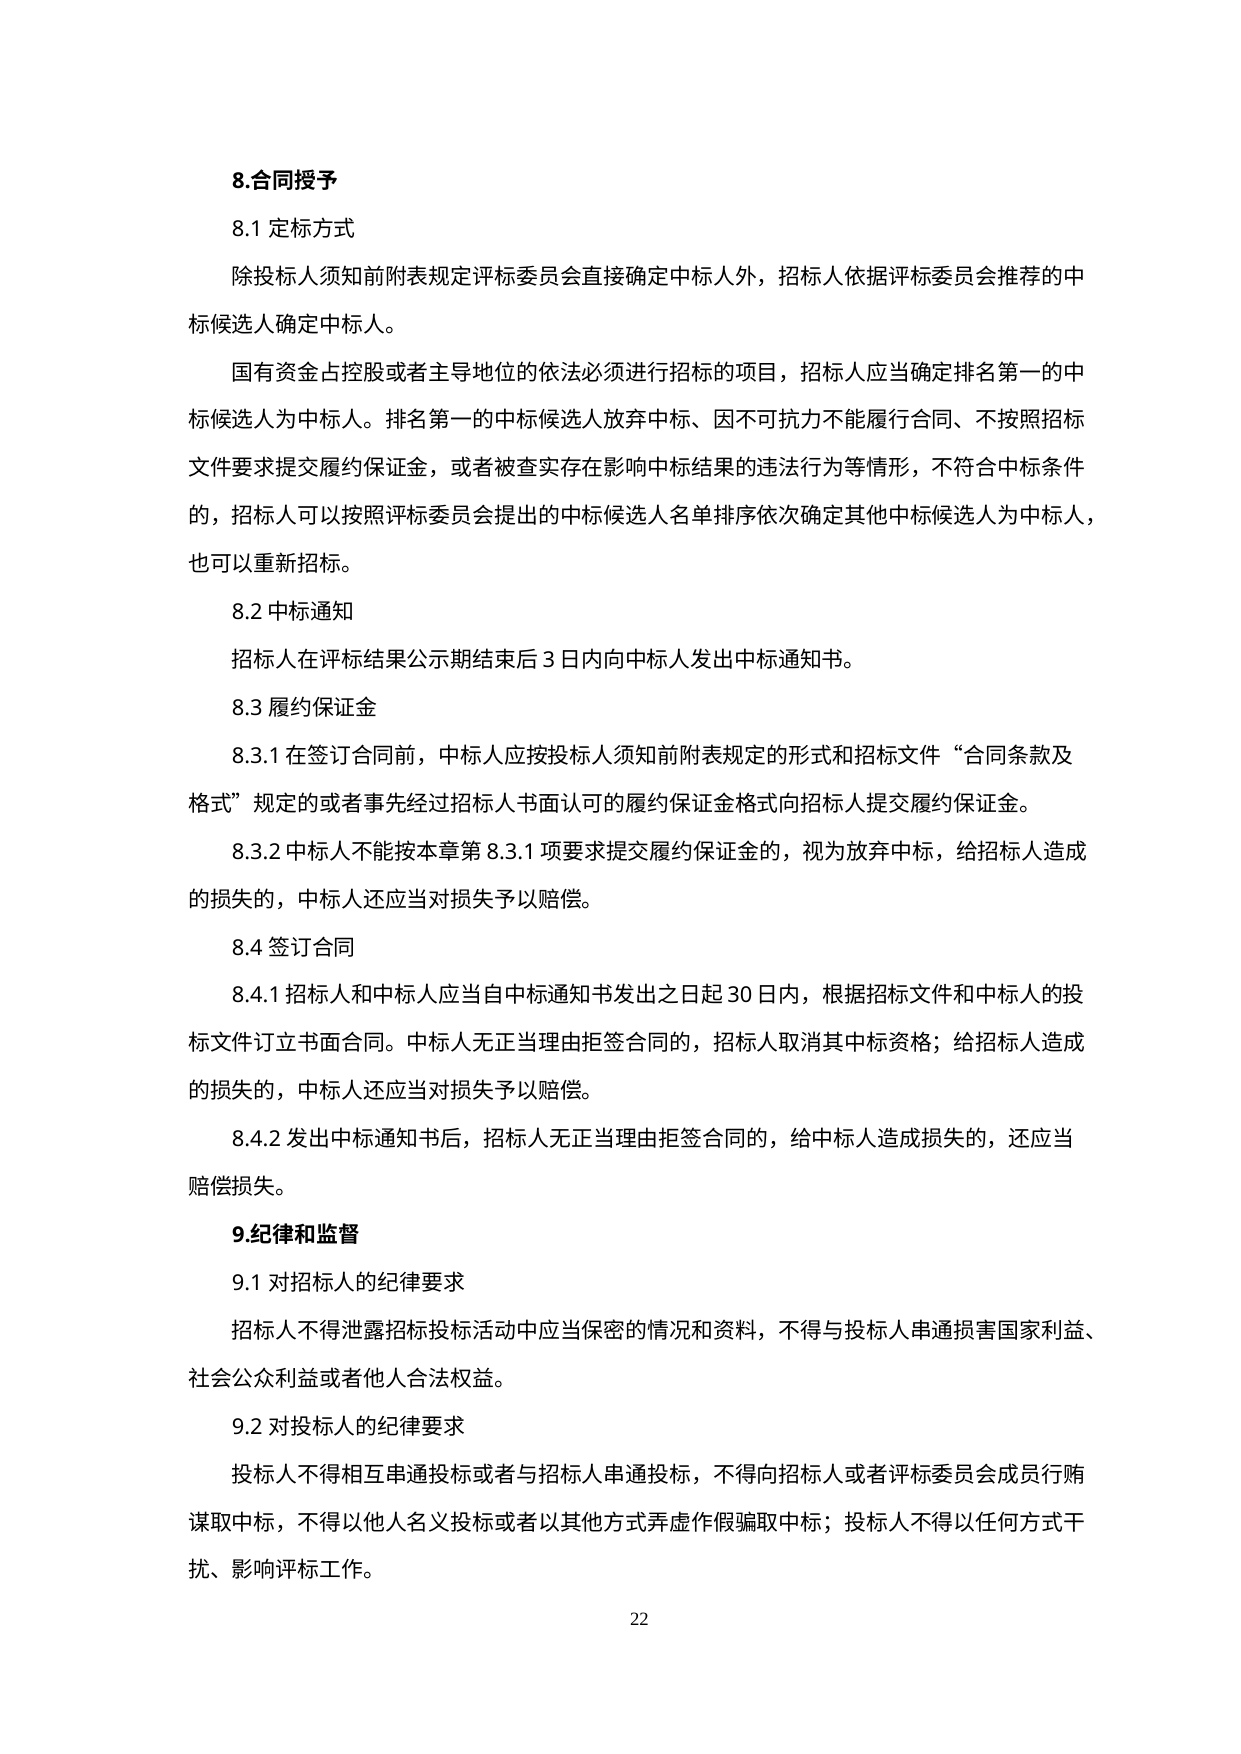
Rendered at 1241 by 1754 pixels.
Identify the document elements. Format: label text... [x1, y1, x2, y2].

text 除投标人须知前附表规定评标委员会直接确定中标人外，招标人依据评标委员会推荐的中标候选人确定中标人。 [188, 246, 1090, 342]
text 9.纪律和监督 [188, 1204, 1090, 1252]
text 8.合同授予 [188, 150, 1090, 198]
text 8.3.1在签订合同前，中标人应按投标人须知前附表规定的形式和招标文件“合同条款及格式”规定的或者事先经过招标人书面认可的履约保证金格式向招标人提交履约保证金。 [188, 725, 1090, 821]
text 8.4.2 发出中标通知书后，招标人无正当理由拒签合同的，给中标人造成损失的，还应当赔偿损失。 [188, 1108, 1090, 1204]
subtitle 8.1 定标方式 [188, 198, 1090, 246]
subtitle 9.2 对投标人的纪律要求 [188, 1396, 1090, 1444]
subtitle 8.3 履约保证金 [188, 677, 1090, 725]
text 投标人不得相互串通投标或者与招标人串通投标，不得向招标人或者评标委员会成员行贿谋取中标，不得以他人名义投标或者以其他方式弄虚作假骗取中标；投标人不得以任何方式干扰、影响评标工作。 [188, 1444, 1090, 1587]
text 8.4.1招标人和中标人应当自中标通知书发出之日起30日内，根据招标文件和中标人的投标文件订立书面合同。中标人无正当理由拒签合同的，招标人取消其中标资格；给招标人造成的损失的，中标人还应当对损失予以赔偿。 [188, 964, 1090, 1108]
text 国有资金占控股或者主导地位的依法必须进行招标的项目，招标人应当确定排名第一的中标候选人为中标人。排名第一的中标候选人放弃中标、因不可抗力不能履行合同、不按照招标文件要求提交履约保证金，或者被查实存在影响中标结果的违法行为等情形，不符合中标条件的，招标人可以按照评标委员会提出的中标候选人名单排序依次确定其他中标候选人为中标人，也可以重新招标。 [188, 342, 1090, 581]
text 招标人不得泄露招标投标活动中应当保密的情况和资料，不得与投标人串通损害国家利益、社会公众利益或者他人合法权益。 [188, 1300, 1090, 1396]
subtitle 9.1 对招标人的纪律要求 [188, 1252, 1090, 1300]
subtitle 8.2中标通知 [188, 581, 1090, 629]
text 招标人在评标结果公示期结束后3日内向中标人发出中标通知书。 [188, 629, 1090, 677]
subtitle 8.4 签订合同 [188, 917, 1090, 964]
text 8.3.2中标人不能按本章第8.3.1项要求提交履约保证金的，视为放弃中标，给招标人造成的损失的，中标人还应当对损失予以赔偿。 [188, 821, 1090, 917]
